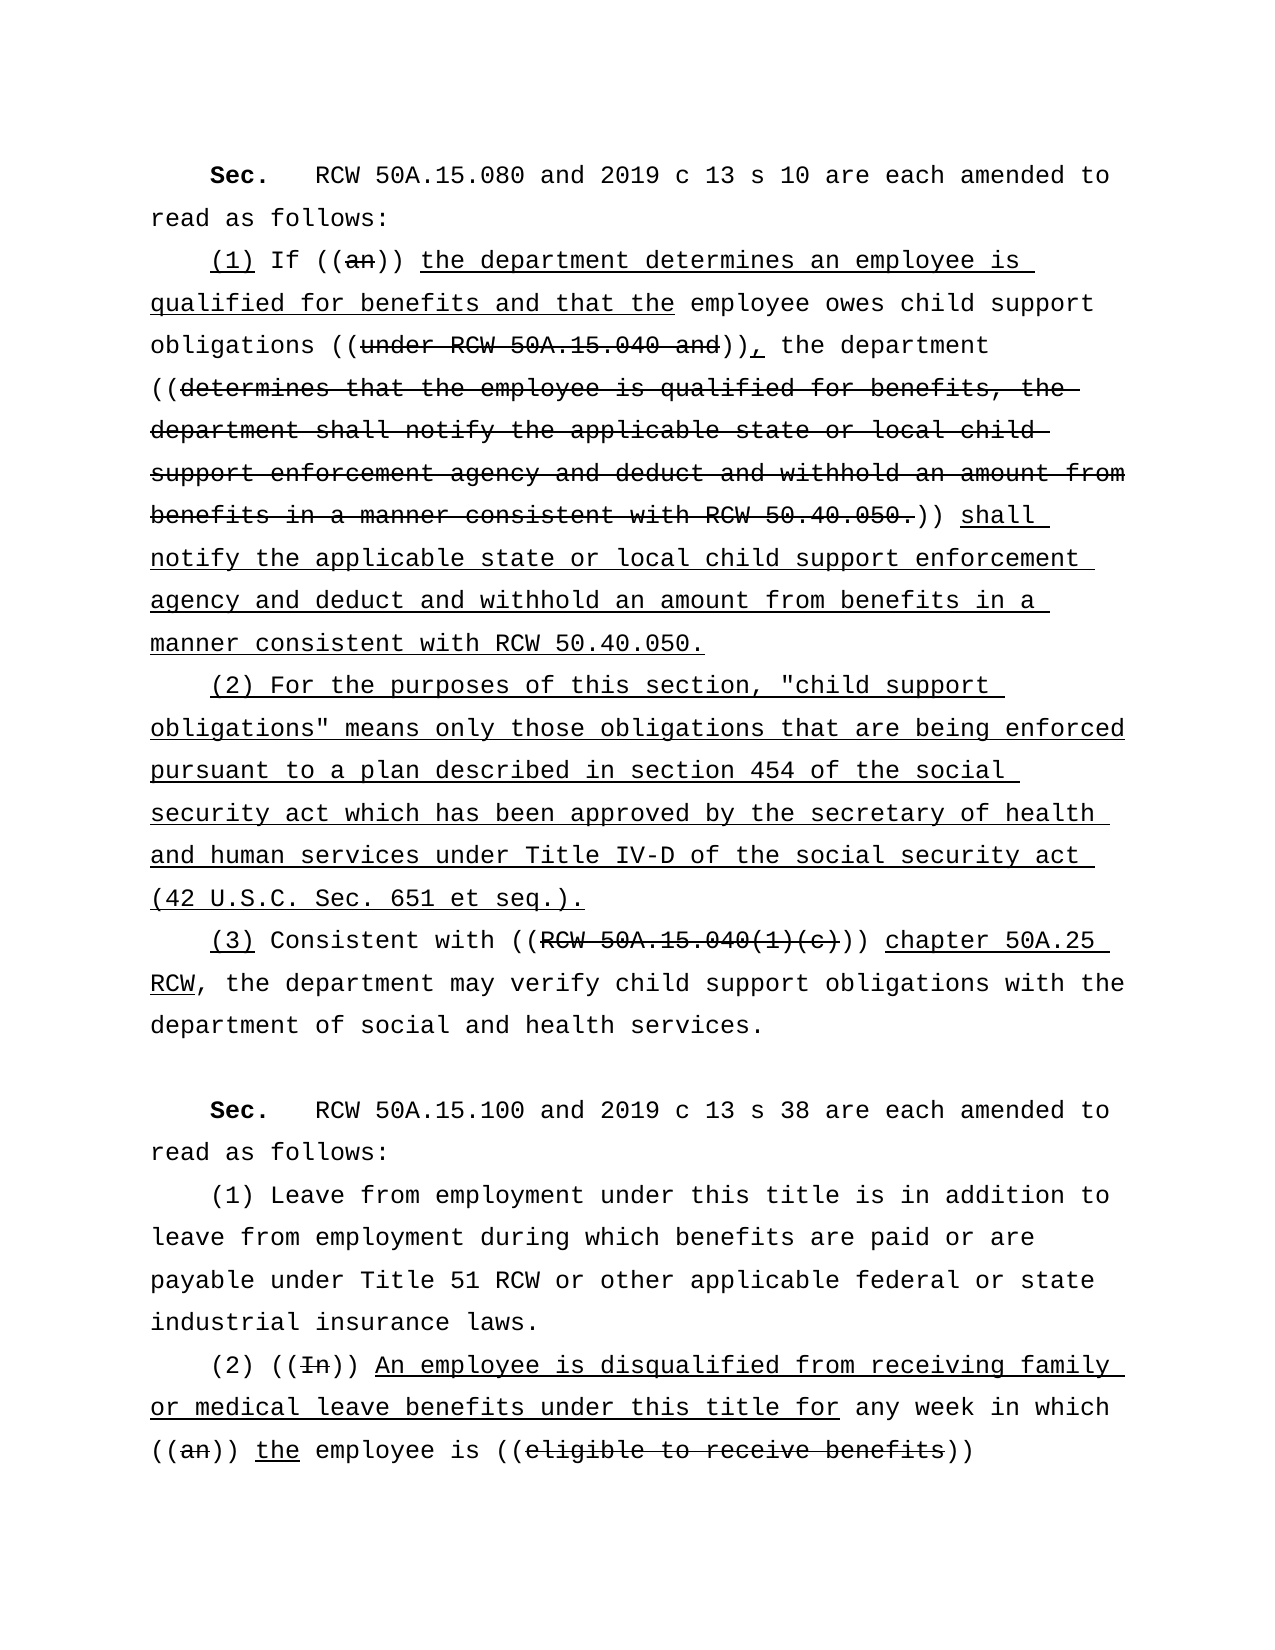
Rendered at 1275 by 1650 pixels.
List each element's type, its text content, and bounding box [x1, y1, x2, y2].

text (2) For the purposes of this section, "child support obligations" means only those obligations that are being enforced pursuant to a plan described in section 454 of the social security act which has been approved by the secretary of health and human services under Title IV-D of the social security act (42 U.S.C. Sec. 651 et seq.). [150, 740, 1125, 915]
text (1) If ((an)) the department determines an employee is qualified for benefits and that the employee owes child support obligations ((under RCW 50A.15.040 and)), the department ((determines that the employee is qualified for benefits, the department shall notify the applicable state or local child support enforcement agency and deduct and withhold an amount from benefits in a manner consistent with RCW 50.40.050.)) shall notify the applicable state or local child support enforcement agency and deduct and withhold an amount from benefits in a manner consistent with RCW 50.40.050. [150, 476, 1125, 660]
text (1) Leave from employment under this title is in addition to leave from employment during which benefits are paid or are payable under Title 51 RCW or other applicable federal or state industrial insurance laws. [150, 1169, 1125, 1339]
text (2) For the purposes of this section, "child support obligations" means only those obligations that are being enforced pursuant to a plan described in section 454 of the social security act which has been approved by the secretary of health and human services under Title IV-D of the social security act (42 U.S.C. Sec. 651 et seq.). [150, 660, 1125, 739]
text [150, 1339, 1125, 1467]
text (1) If ((an)) the department determines an employee is qualified for benefits and that the employee owes child support obligations ((under RCW 50A.15.040 and)), the department ((determines that the employee is qualified for benefits, the department shall notify the applicable state or local child support enforcement agency and deduct and withhold an amount from benefits in a manner consistent with RCW 50.40.050.)) shall notify the applicable state or local child support enforcement agency and deduct and withhold an amount from benefits in a manner consistent with RCW 50.40.050. [150, 235, 1125, 474]
text Sec. RCW 50A.15.080 and 2019 c 13 s 10 are each amended to read as follows: [150, 150, 1125, 235]
text (3) Consistent with ((RCW 50A.15.040(1)(c))) chapter 50A.25 RCW, the department may verify child support obligations with the department of social and health services. [150, 915, 1125, 1042]
text Sec. RCW 50A.15.100 and 2019 c 13 s 38 are each amended to read as follows: [150, 1084, 1125, 1169]
